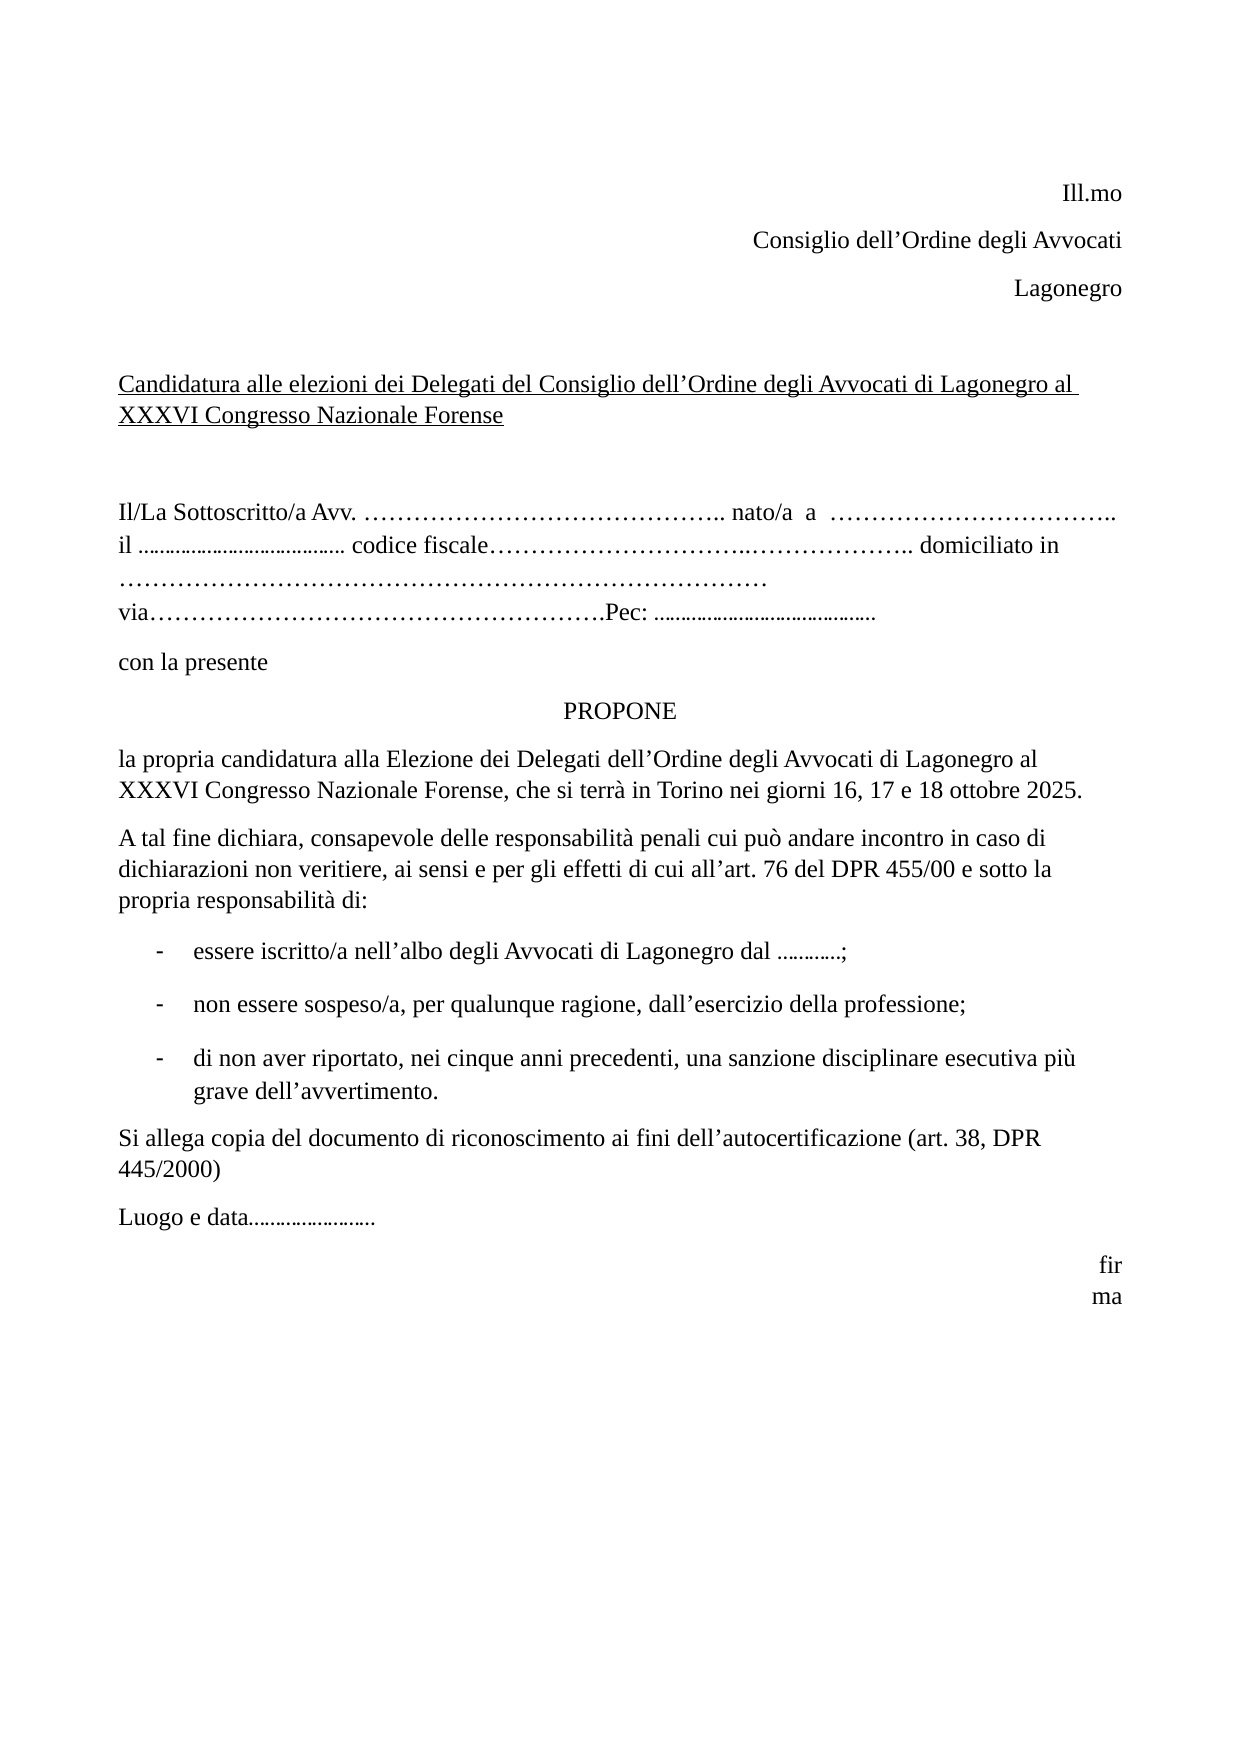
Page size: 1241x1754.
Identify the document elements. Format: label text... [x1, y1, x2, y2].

text Si allega copia del documento di riconoscimento ai fini dell’autocertificazione (art. 38, DPR 445/2000) [118, 1123, 1122, 1183]
text PROPONE [118, 696, 1122, 725]
text la propria candidatura alla Elezione dei Delegati dell’Ordine degli Avvocati di Lagonegro al XXXVI Congresso Nazionale Forense, che si terrà in Torino nei giorni 16, 17 e 18 ottobre 2025. [118, 744, 1122, 804]
text A tal fine dichiara, consapevole delle responsabilità penali cui può andare incontro in caso di dichiarazioni non veritiere, ai sensi e per gli effetti di cui all’art. 76 del DPR 455/00 e sotto la propria responsabilità di: [118, 823, 1122, 913]
list di non aver riportato, nei cinque anni precedenti, una sanzione disciplinare esecutiva più grave dell’avvertimento. [156, 1039, 1122, 1104]
text con la presente [118, 647, 1122, 675]
text Candidatura alle elezioni dei Delegati del Consiglio dell’Ordine degli Avvocati di Lagonegro al XXXVI Congresso Nazionale Forense [118, 369, 1122, 428]
text Consiglio dell’Ordine degli Avvocati [118, 226, 1122, 254]
text Lagonegro [118, 273, 1122, 302]
text Luogo e data [118, 1202, 1122, 1231]
text firma [118, 1250, 1122, 1310]
list essere iscritto/a nell’albo degli Avvocati di Lagonegro dal ; [156, 932, 1122, 967]
list non essere sospeso/a, per qualunque ragione, dall’esercizio della professione; [156, 986, 1122, 1020]
text Il/La Sottoscritto/a Avv. …………………………………….. nato/a a …………………………….. il codice fiscale domiciliato in …………………………………………………………………… via……………………………………………….Pec: [118, 497, 1122, 626]
text Ill.mo [118, 148, 1122, 207]
